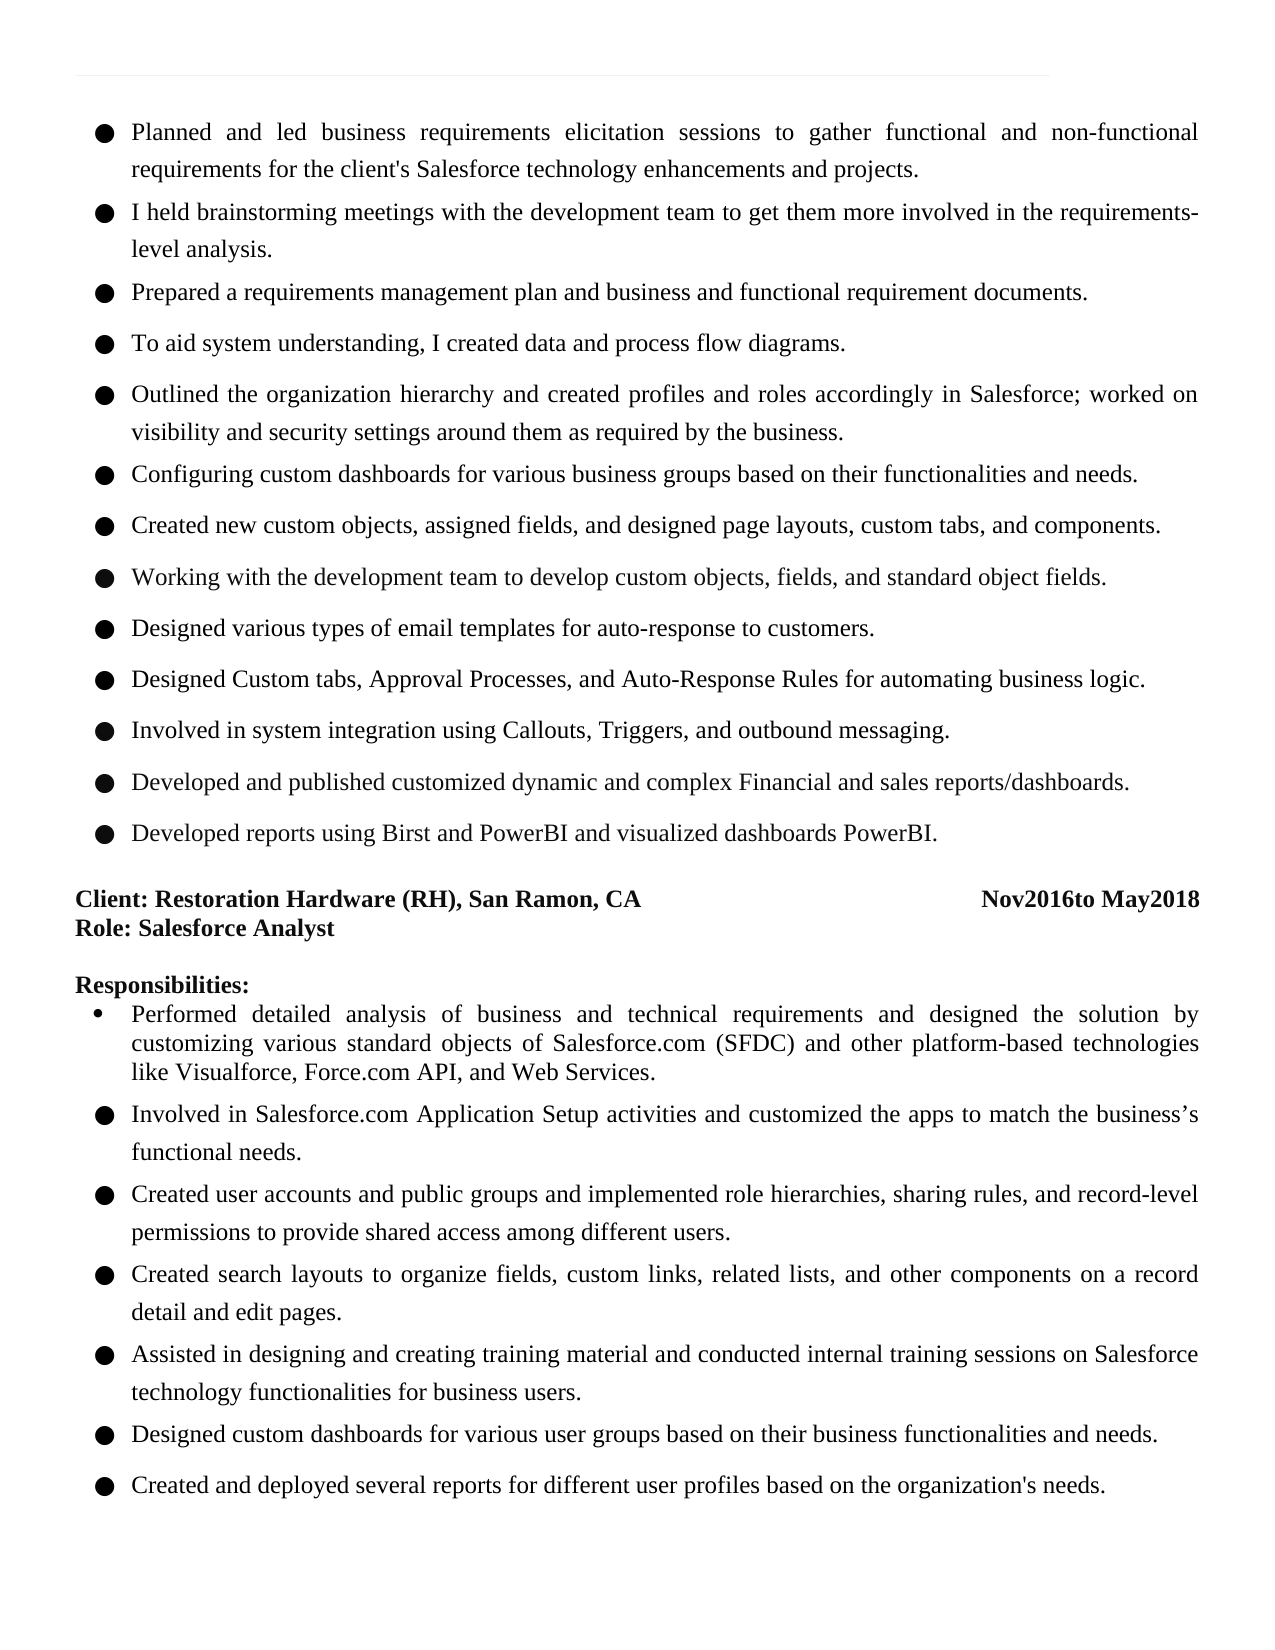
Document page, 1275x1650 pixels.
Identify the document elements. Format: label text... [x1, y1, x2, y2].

list I held brainstorming meetings with the development team to get them more involved in the requirements-level analysis. [94, 183, 1200, 263]
list To aid system understanding, I created data and process flow diagrams. [94, 314, 1200, 366]
list Assisted in designing and creating training material and conducted internal training sessions on Salesforce technology functionalities for business users. [94, 1326, 1200, 1406]
list Created search layouts to organize fields, custom links, related lists, and other components on a record detail and edit pages. [94, 1246, 1200, 1326]
list Configuring custom dashboards for various business groups based on their functionalities and needs. [94, 446, 1200, 497]
list Working with the development team to develop custom objects, fields, and standard object fields. [94, 548, 1200, 599]
list Performed detailed analysis of business and technical requirements and designed the solution by customizing various standard objects of Salesforce.com (SFDC) and other platform-based technologies like Visualforce, Force.com API, and Web Services. [94, 999, 1200, 1086]
list Prepared a requirements management plan and business and functional requirement documents. [94, 263, 1200, 314]
list Designed various types of email templates for auto-response to customers. [94, 599, 1200, 651]
list Developed reports using Birst and PowerBI and visualized dashboards PowerBI. [94, 804, 1200, 856]
subtitle Responsibilities: [75, 971, 1200, 999]
list Created new custom objects, assigned fields, and designed page layouts, custom tabs, and components. [94, 497, 1200, 548]
list Developed and published customized dynamic and complex Financial and sales reports/dashboards. [94, 753, 1200, 804]
list Designed Custom tabs, Approval Processes, and Auto-Response Rules for automating business logic. [94, 651, 1200, 702]
list Planned and led business requirements elicitation sessions to gather functional and non-functional requirements for the client's Salesforce technology enhancements and projects. [94, 103, 1200, 183]
list Created user accounts and public groups and implemented role hierarchies, sharing rules, and record-level permissions to provide shared access among different users. [94, 1166, 1200, 1246]
list Involved in Salesforce.com Application Setup activities and customized the apps to match the business’s functional needs. [94, 1086, 1200, 1166]
list Created and deployed several reports for different user profiles based on the organization's needs. [94, 1457, 1200, 1508]
list Designed custom dashboards for various user groups based on their business functionalities and needs. [94, 1406, 1200, 1457]
list Outlined the organization hierarchy and created profiles and roles accordingly in Salesforce; worked on visibility and security settings around them as required by the business. [94, 366, 1200, 446]
subtitle Client: Restoration Hardware (RH), San Ramon, CA Nov2016to May2018 Role: Salesforce Analyst [75, 884, 1200, 942]
list Involved in system integration using Callouts, Triggers, and outbound messaging. [94, 702, 1200, 753]
